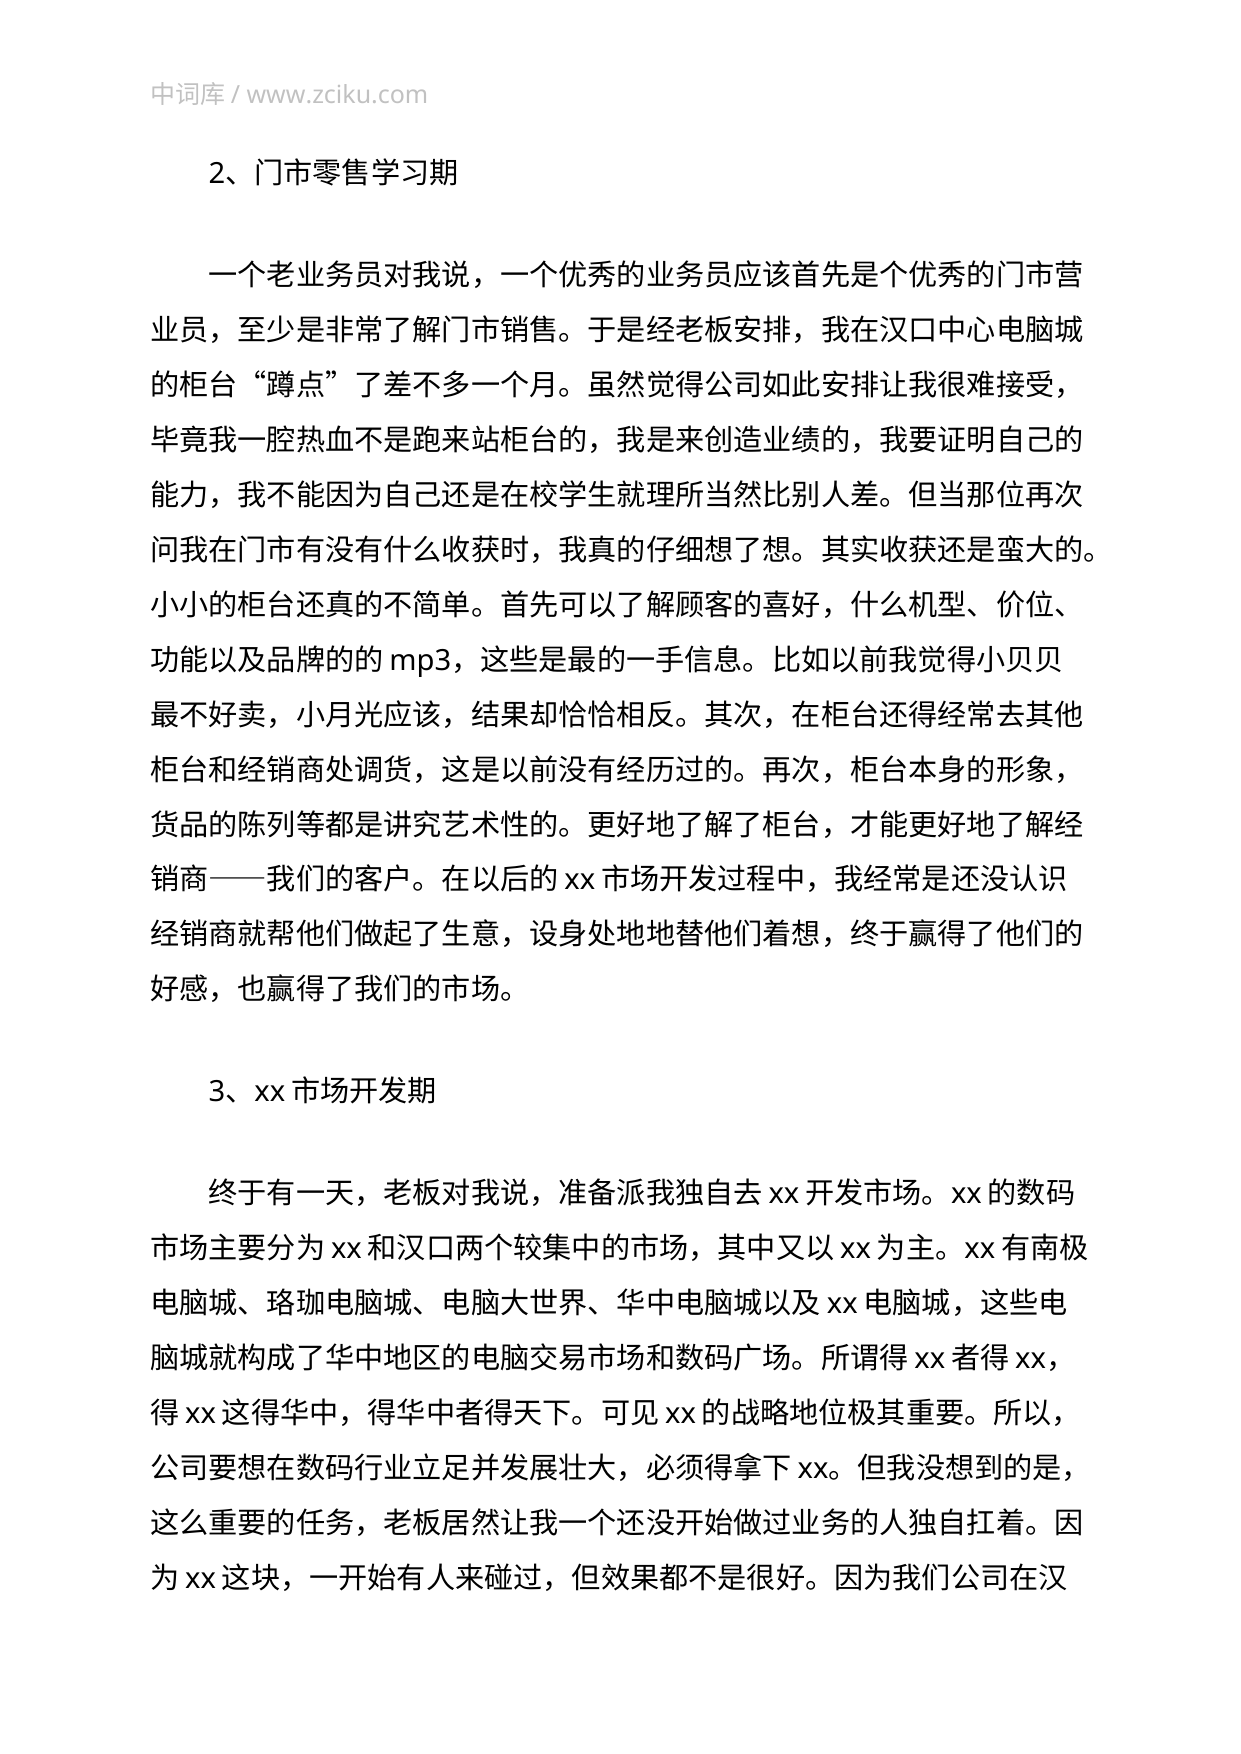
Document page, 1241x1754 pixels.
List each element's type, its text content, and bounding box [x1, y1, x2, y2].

text 2、门市零售学习期 [150, 150, 1090, 192]
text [150, 1169, 1090, 1597]
text 一个老业务员对我说，一个优秀的业务员应该首先是个优秀的门市营业员，至少是非常了解门市销售。于是经老板安排，我在汉口中心电脑城的柜台“蹲点”了差不多一个月。虽然觉得公司如此安排让我很难接受，毕竟我一腔热血不是跑来站柜台的，我是来创造业绩的，我要证明自己的能力，我不能因为自己还是在校学生就理所当然比别人差。但当那位再次问我在门市有没有什么收获时，我真的仔细想了想。其实收获还是蛮大的。小小的柜台还真的不简单。首先可以了解顾客的喜好，什么机型、价位、功能以及品牌的的mp3，这些是最的一手信息。比如以前我觉得小贝贝最不好卖，小月光应该，结果却恰恰相反。其次，在柜台还得经常去其他柜台和经销商处调货，这是以前没有经历过的。再次，柜台本身的形象，货品的陈列等都是讲究艺术性的。更好地了解了柜台，才能更好地了解经销商——我们的客户。在以后的xx市场开发过程中，我经常是还没认识经销商就帮他们做起了生意，设身处地地替他们着想，终于赢得了他们的好感，也赢得了我们的市场。 [150, 252, 1090, 1008]
text 3、xx市场开发期 [150, 1068, 1090, 1110]
